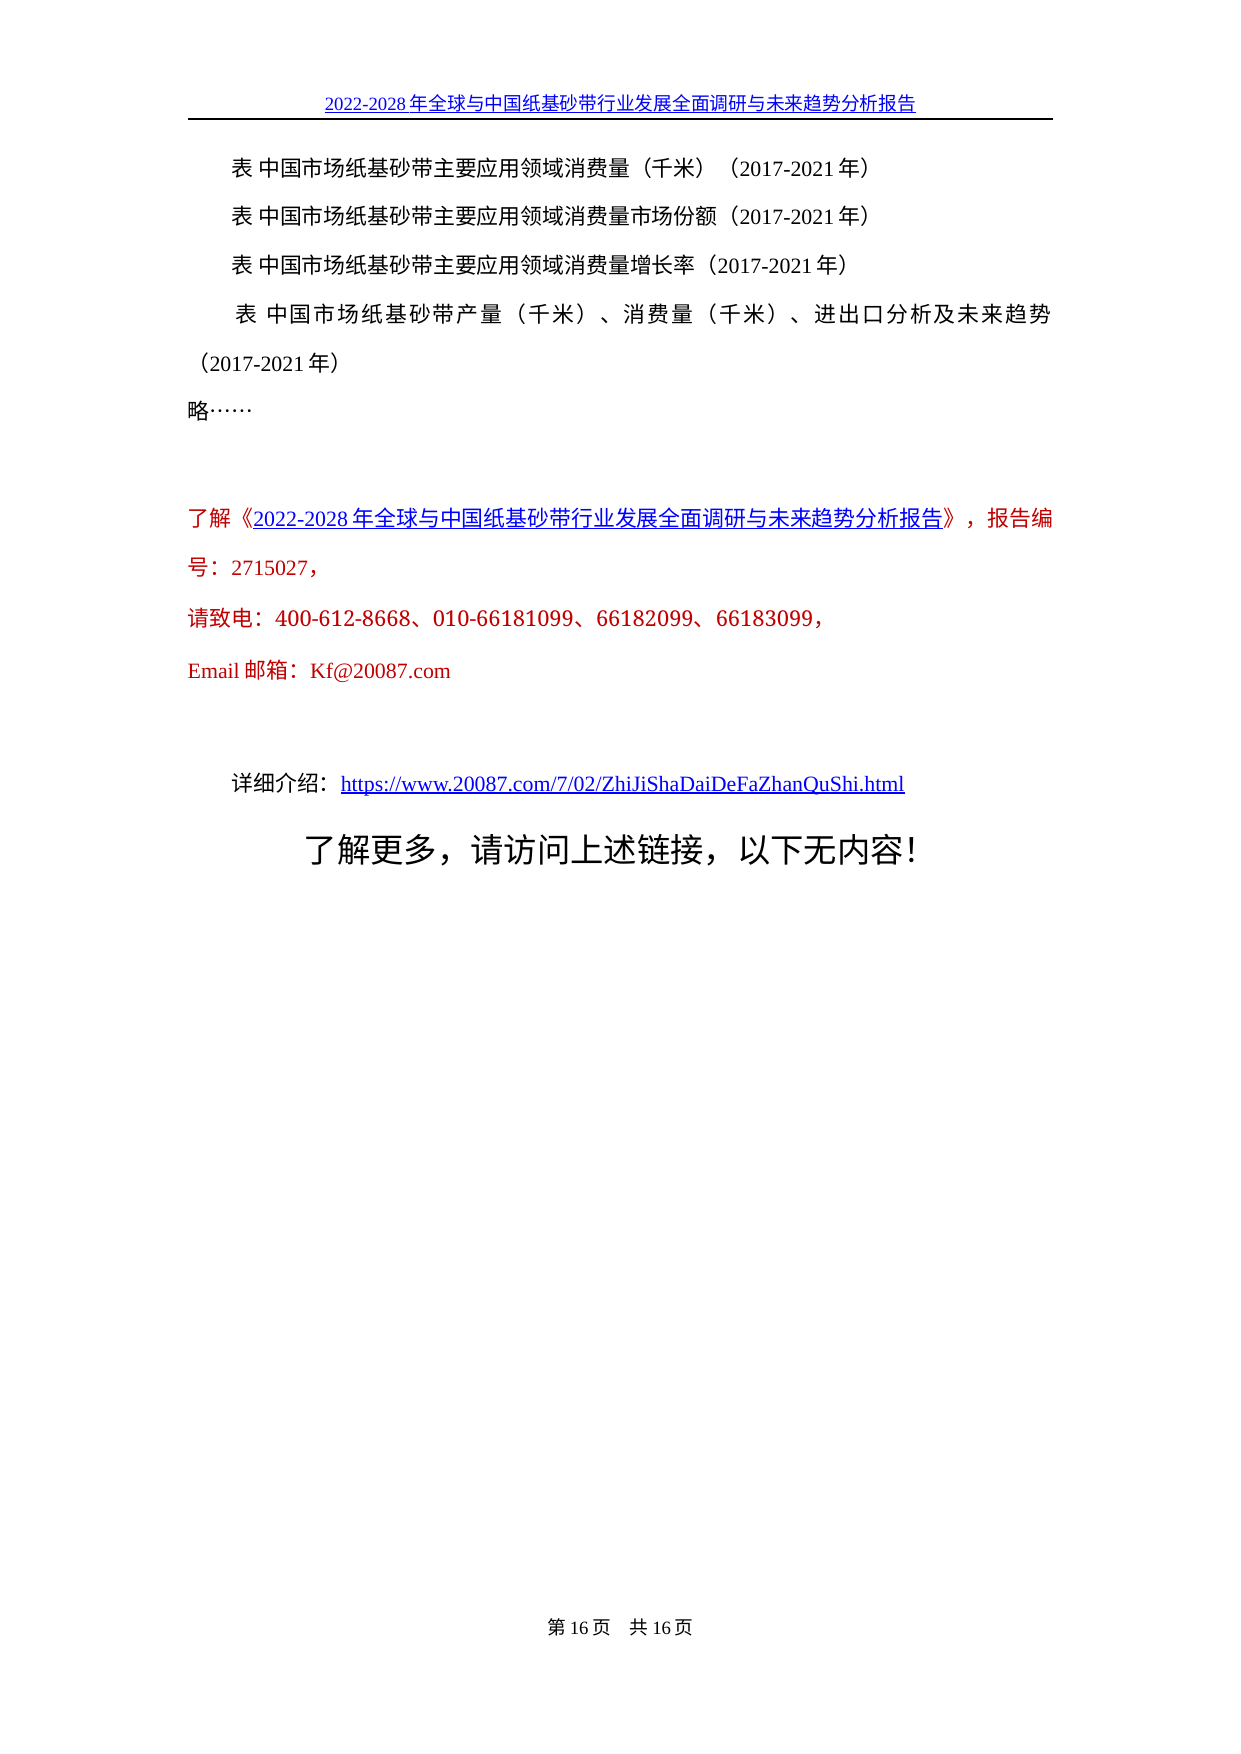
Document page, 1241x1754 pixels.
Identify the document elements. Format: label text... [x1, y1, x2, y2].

text 详细介绍：https://www.20087.com/7/02/ZhiJiShaDaiDeFaZhanQuShi.html [187, 765, 1053, 798]
text 请致电：400-612-8668、010-66181099、66182099、66183099， [187, 601, 1053, 633]
text Email邮箱：Kf@20087.com [187, 652, 1053, 685]
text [187, 150, 1053, 426]
title 了解更多，请访问上述链接，以下无内容！ [187, 815, 1053, 880]
text 了解《2022-2028年全球与中国纸基砂带行业发展全面调研与未来趋势分析报告》，报告编号：2715027， [187, 500, 1053, 582]
